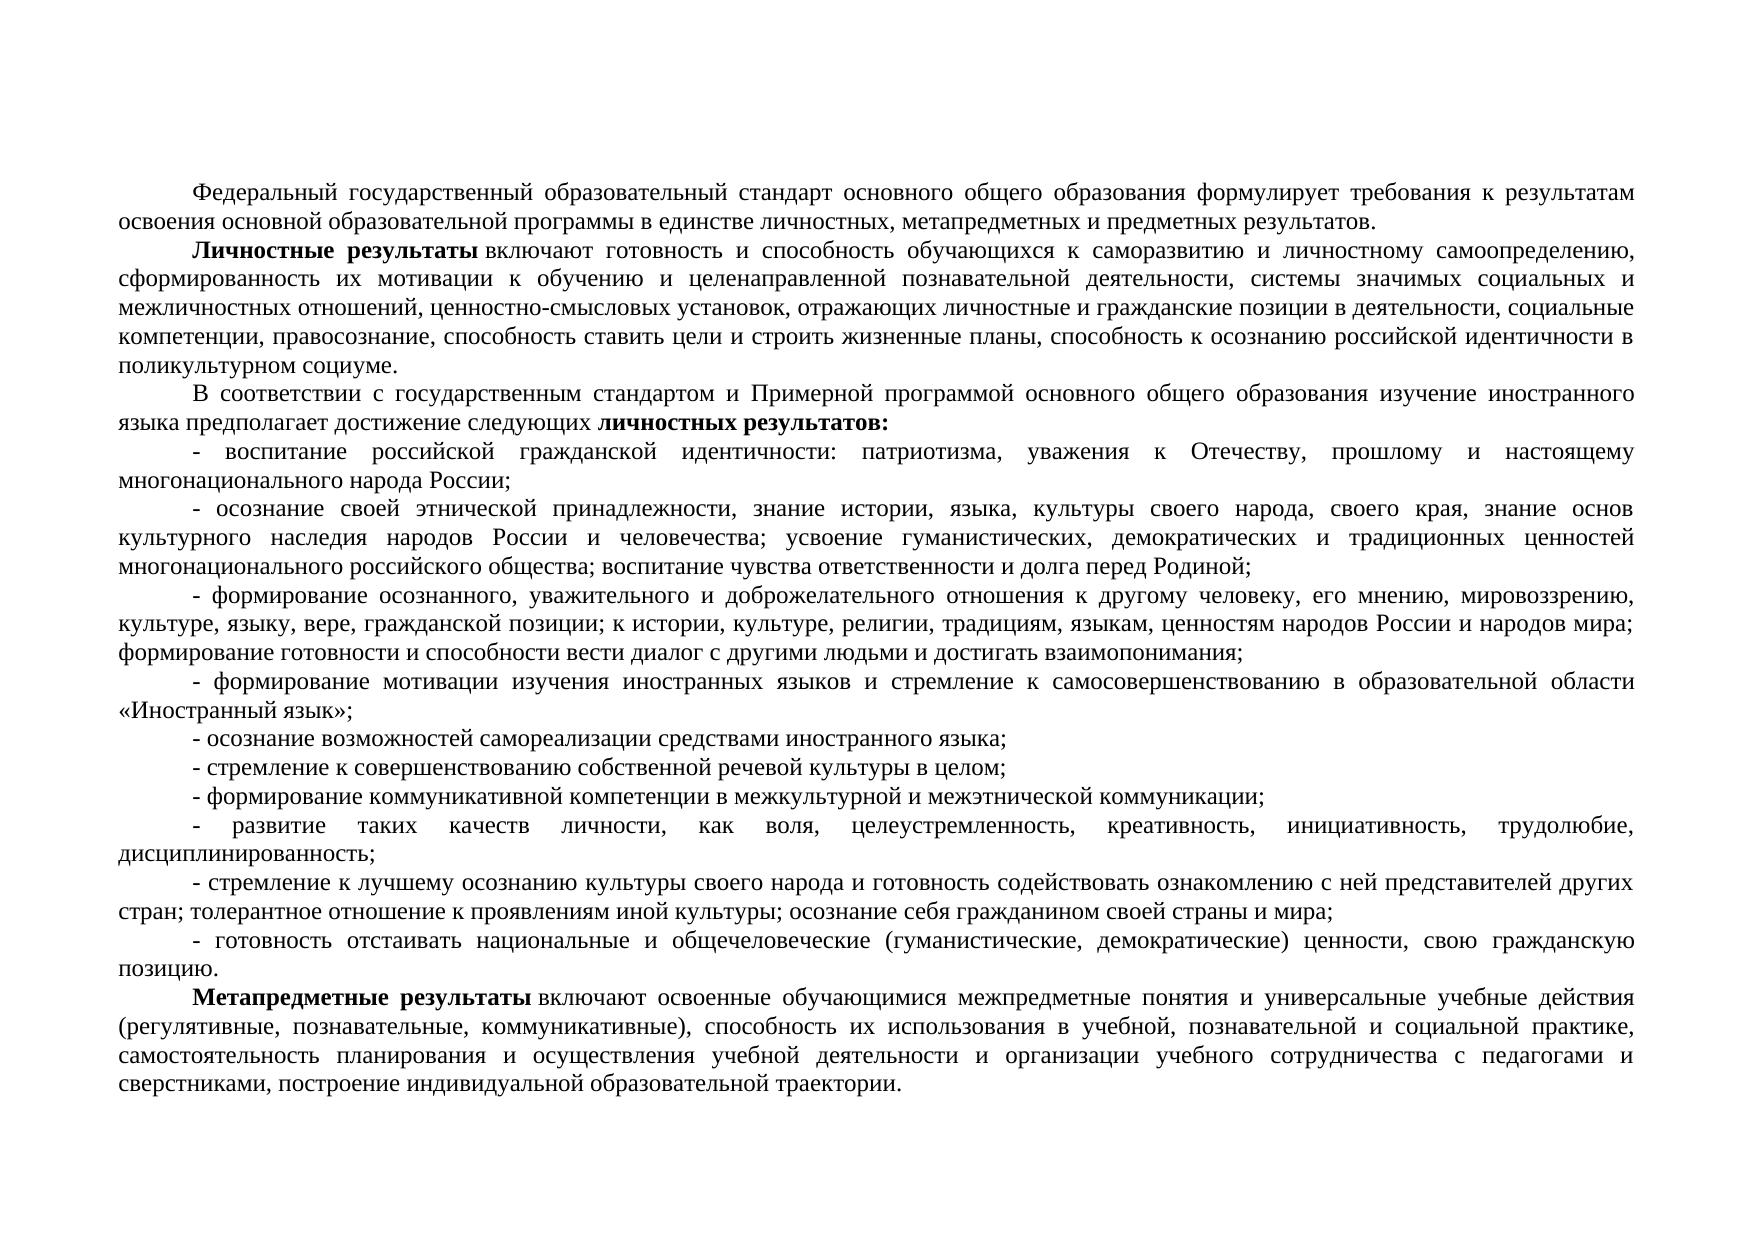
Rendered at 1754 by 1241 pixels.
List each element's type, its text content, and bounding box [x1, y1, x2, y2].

text - формирование коммуникативной компетенции в межкультурной и межэтнической коммуникации; [118, 781, 1636, 810]
text - осознание своей этнической принадлежности, знание истории, языка, культуры своего народа, своего края, знание основ культурного наследия народов России и человечества; усвоение гуманистических, демократических и традиционных ценностей многонационального российского общества; воспитание чувства ответственности и долга перед Родиной; [118, 493, 1636, 580]
text - формирование осознанного, уважительного и доброжелательного отношения к другому человеку, его мнению, мировоззрению, культуре, языку, вере, гражданской позиции; к истории, культуре, религии, традициям, языкам, ценностям народов России и народов мира; формирование готовности и способности вести диалог с другими людьми и достигать взаимопонимания; [118, 580, 1636, 666]
text - стремление к лучшему осознанию культуры своего народа и готовность содействовать ознакомлению с ней представителей других стран; толерантное отношение к проявлениям иной культуры; осознание себя гражданином своей страны и мира; [118, 867, 1636, 925]
text Метапредметные результаты включают освоенные обучающимися межпредметные понятия и универсальные учебные действия (регулятивные, познавательные, коммуникативные), способность их использования в учебной, познавательной и социальной практике, самостоятельность планирования и осуществления учебной деятельности и организации учебного сотрудничества с педагогами и сверстниками, построение индивидуальной образовательной траектории. [118, 982, 1636, 1097]
text - осознание возможностей самореализации средствами иностранного языка; [118, 723, 1636, 752]
text В соответствии с государственным стандартом и Примерной программой основного общего образования изучение иностранного языка предполагает достижение следующих личностных результатов: [118, 378, 1636, 436]
text - стремление к совершенствованию собственной речевой культуры в целом; [118, 752, 1636, 781]
text Личностные результаты включают готовность и способность обучающихся к саморазвитию и личностному самоопределению, сформированность их мотивации к обучению и целенаправленной познавательной деятельности, системы значимых социальных и межличностных отношений, ценностно-смысловых установок, отражающих личностные и гражданские позиции в деятельности, социальные компетенции, правосознание, способность ставить цели и строить жизненные планы, способность к осознанию российской идентичности в поликультурном социуме. [118, 235, 1636, 378]
text - готовность отстаивать национальные и общечеловеческие (гуманистические, демократические) ценности, свою гражданскую позицию. [118, 925, 1636, 982]
text Федеральный государственный образовательный стандарт основного общего образования формулирует требования к результатам освоения основной образовательной программы в единстве личностных, метапредметных и предметных результатов. [118, 177, 1636, 235]
text - развитие таких качеств личности, как воля, целеустремленность, креативность, инициативность, трудолюбие, дисциплинированность; [118, 810, 1636, 867]
text - формирование мотивации изучения иностранных языков и стремление к самосовершенствованию в образовательной области «Иностранный язык»; [118, 666, 1636, 723]
text - воспитание российской гражданской идентичности: патриотизма, уважения к Отечеству, прошлому и настоящему многонационального народа России; [118, 436, 1636, 493]
